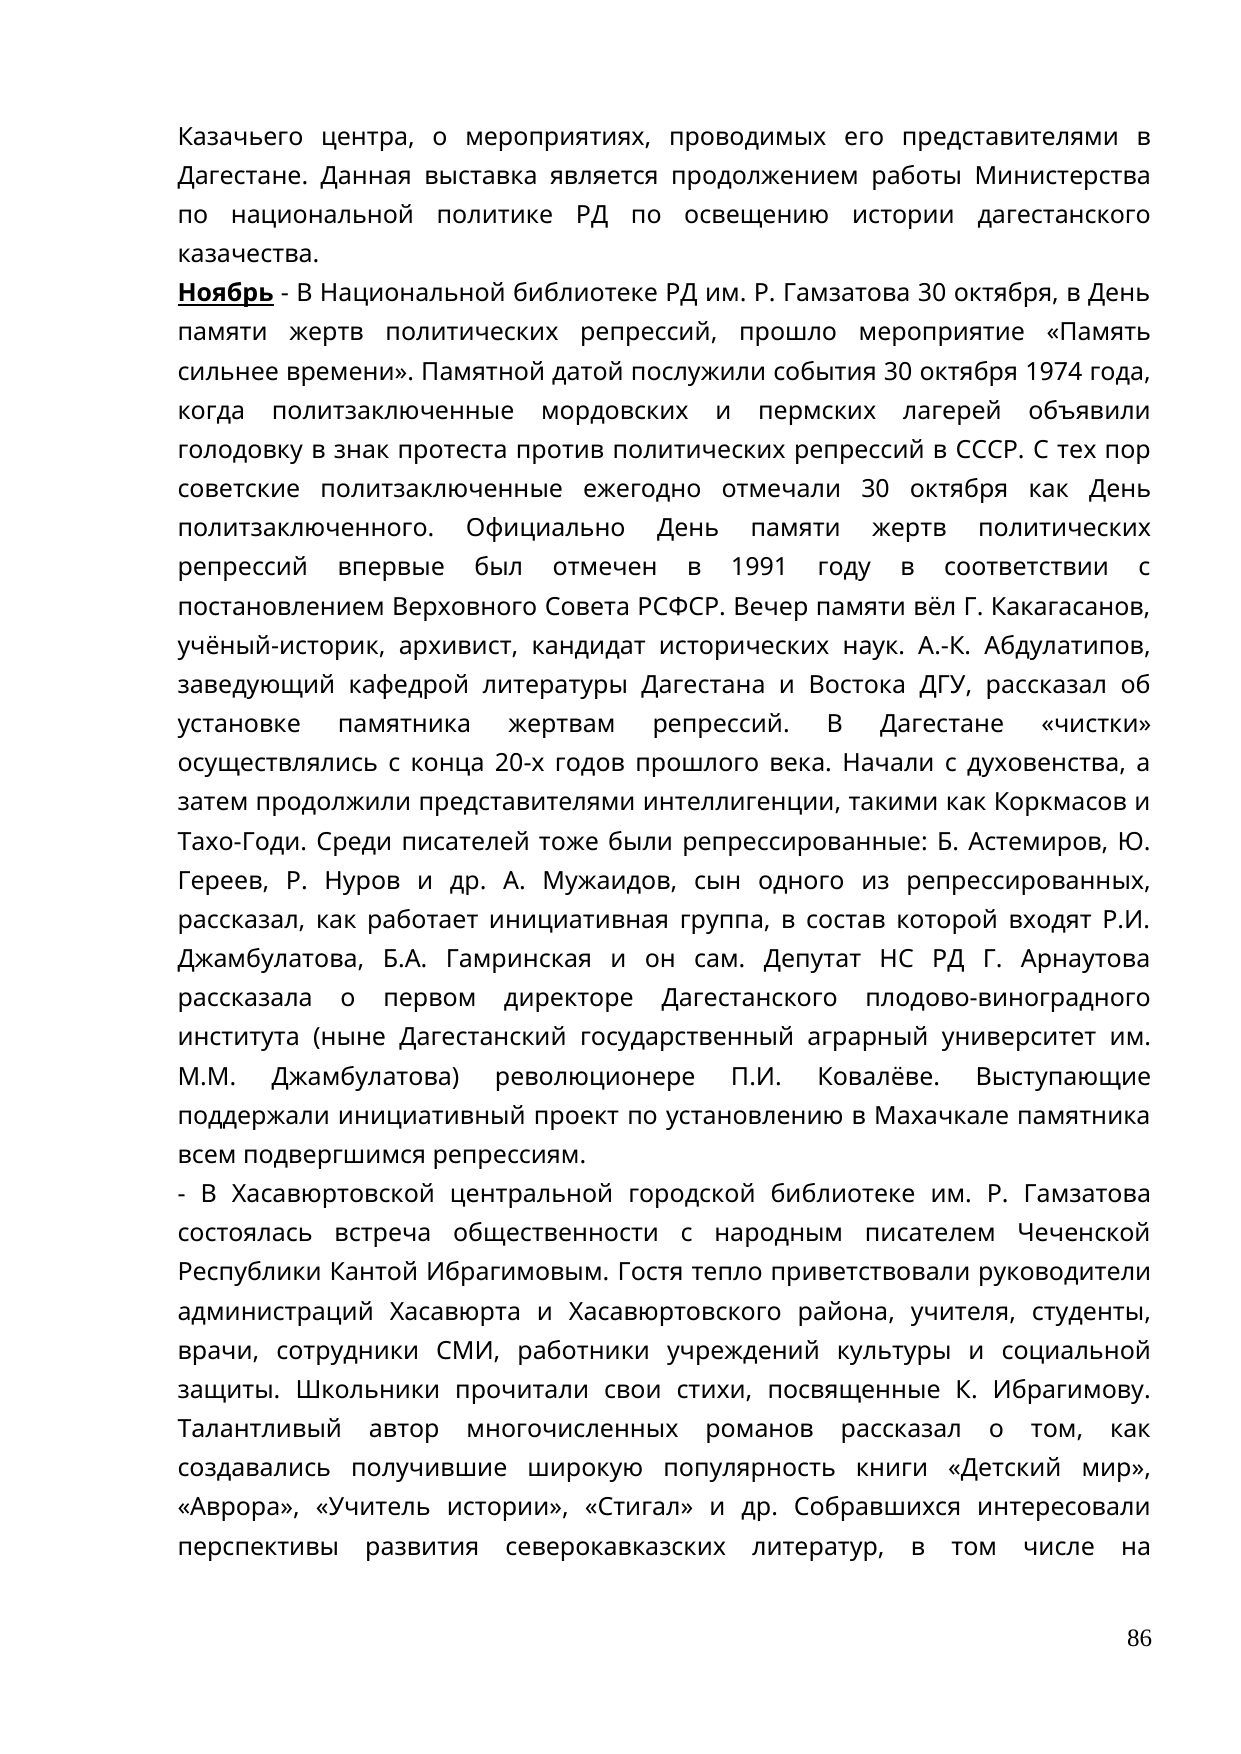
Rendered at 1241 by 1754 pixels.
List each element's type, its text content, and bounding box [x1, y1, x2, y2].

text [177, 118, 1152, 270]
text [177, 1176, 1152, 1562]
text Ноябрь - В Национальной библиотеке РД им. Р. Гамзатова 30 октября, в День памяти жертв политических репрессий, прошло мероприятие «Память сильнее времени». Памятной датой послужили события 30 октября 1974 года, когда политзаключенные мордовских и пермских лагерей объявили голодовку в знак протеста против политических репрессий в СССР. С тех пор советские политзаключенные ежегодно отмечали 30 октября как День политзаключенного. Официально День памяти жертв политических репрессий впервые был отмечен в 1991 году в соответствии с постановлением Верховного Совета РСФСР. Вечер памяти вёл Г. Какагасанов, учёный-историк, архивист, кандидат исторических наук. А.-К. Абдулатипов, заведующий кафедрой литературы Дагестана и Востока ДГУ, рассказал об установке памятника жертвам репрессий. В Дагестане «чистки» осуществлялись с конца 20-х годов прошлого века. Начали с духовенства, а затем продолжили представителями интеллигенции, такими как Коркмасов и Тахо-Годи. Среди писателей тоже были репрессированные: Б. Астемиров, Ю. Гереев, Р. Нуров и др. А. Мужаидов, сын одного из репрессированных, рассказал, как работает инициативная группа, в состав которой входят Р.И. Джамбулатова, Б.А. Гамринская и он сам. Депутат НС РД Г. Арнаутова рассказала о первом директоре Дагестанского плодово-виноградного института (ныне Дагестанский государственный аграрный университет им. М.М. Джамбулатова) революционере П.И. Ковалёве. Выступающие поддержали инициативный проект по установлению в Махачкале памятника всем подвергшимся репрессиям. [177, 275, 1152, 1171]
